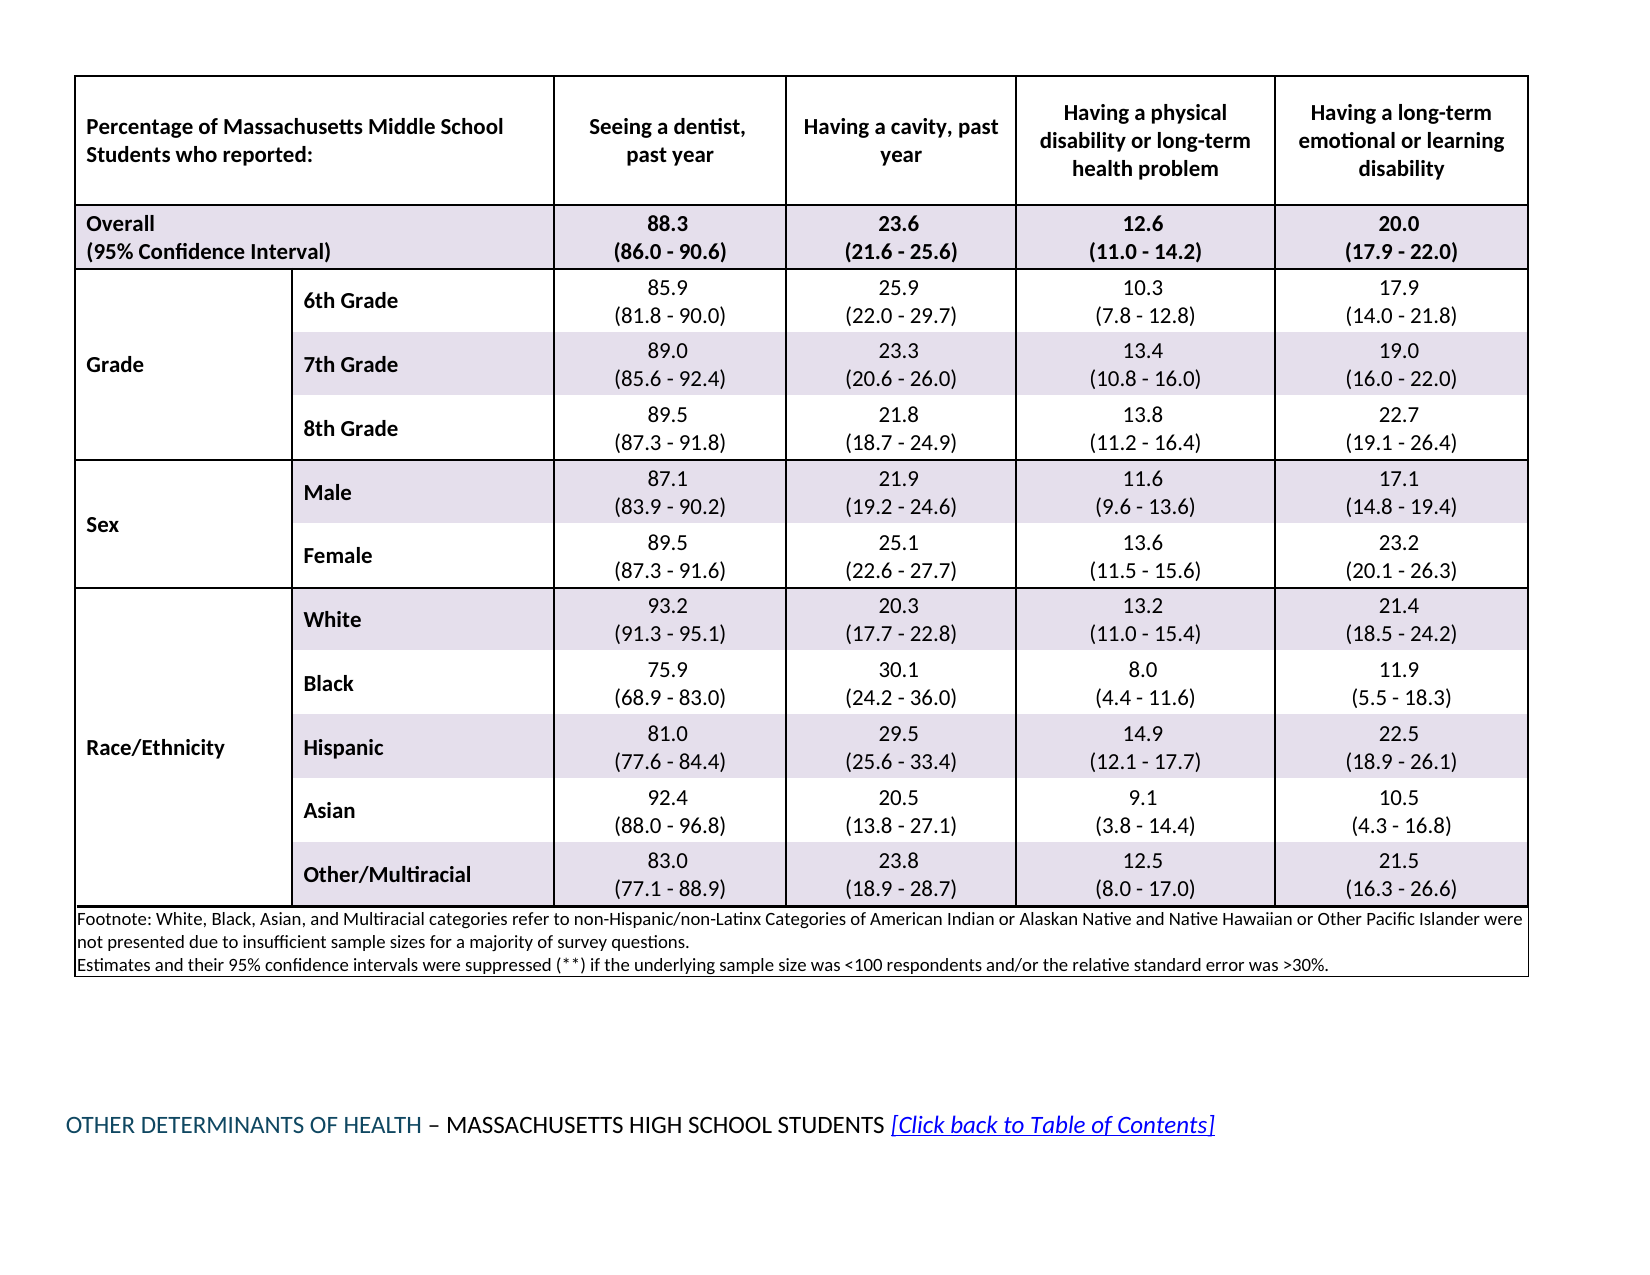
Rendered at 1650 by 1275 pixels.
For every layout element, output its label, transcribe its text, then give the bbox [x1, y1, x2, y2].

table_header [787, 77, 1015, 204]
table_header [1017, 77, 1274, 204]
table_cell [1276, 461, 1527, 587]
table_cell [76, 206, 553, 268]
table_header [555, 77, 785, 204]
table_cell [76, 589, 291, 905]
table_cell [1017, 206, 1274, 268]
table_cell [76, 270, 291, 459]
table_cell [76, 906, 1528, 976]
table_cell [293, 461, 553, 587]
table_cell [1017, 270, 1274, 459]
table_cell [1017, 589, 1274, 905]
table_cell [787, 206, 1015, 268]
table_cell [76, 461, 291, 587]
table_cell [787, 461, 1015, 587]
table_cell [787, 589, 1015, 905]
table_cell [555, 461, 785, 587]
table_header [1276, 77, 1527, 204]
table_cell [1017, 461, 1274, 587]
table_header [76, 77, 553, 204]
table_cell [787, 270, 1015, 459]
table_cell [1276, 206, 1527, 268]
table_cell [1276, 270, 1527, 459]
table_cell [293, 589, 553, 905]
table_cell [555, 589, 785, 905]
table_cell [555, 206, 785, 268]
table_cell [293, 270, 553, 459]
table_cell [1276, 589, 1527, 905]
text OTHER DETERMINANTS OF HEALTH – MASSACHUSETTS HIGH SCHOOL STUDENTS [Click back to Table of Contents] [66, 1109, 1612, 1139]
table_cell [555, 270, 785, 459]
